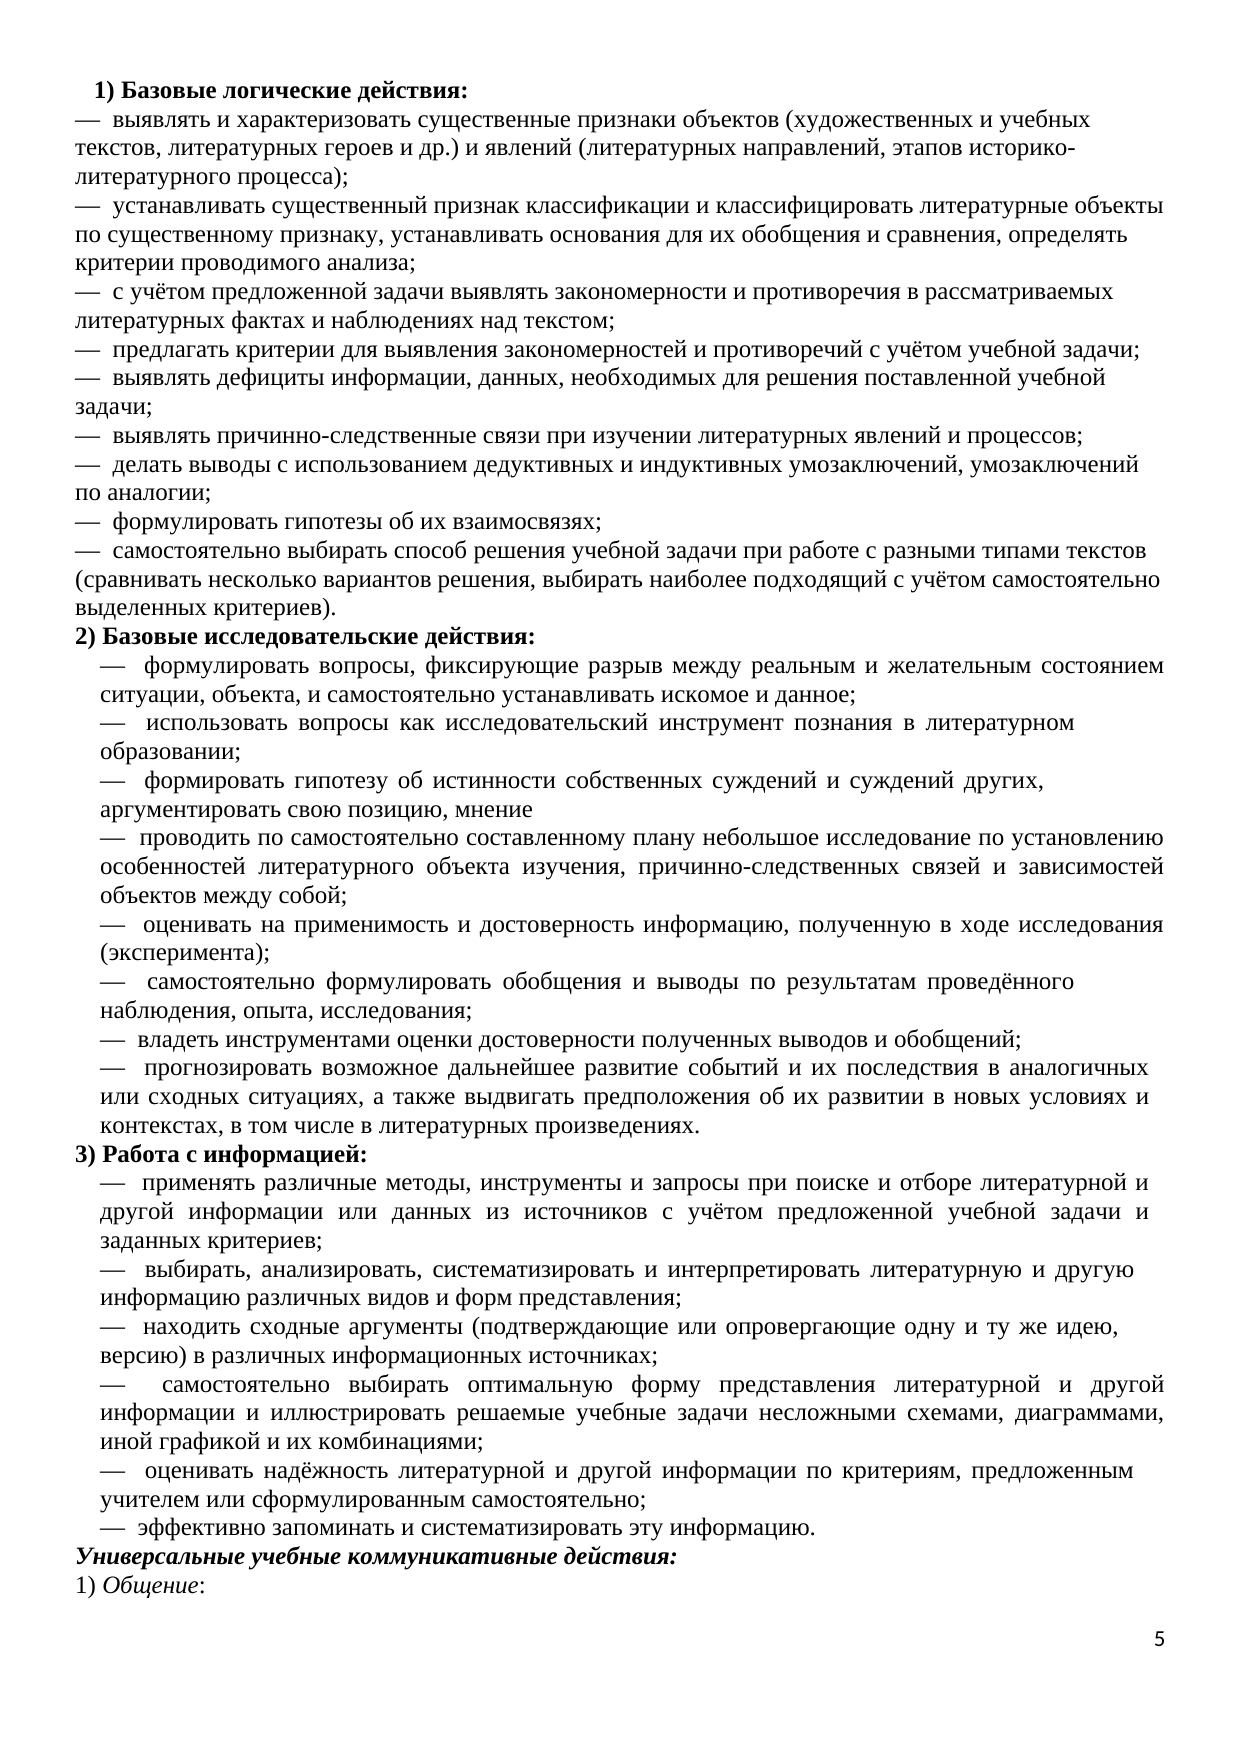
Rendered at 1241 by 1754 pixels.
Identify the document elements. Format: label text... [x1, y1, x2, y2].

text — формулировать гипотезы об их взаимосвязях; [75, 506, 1165, 535]
text — проводить по самостоятельно составленному плану небольшое исследование по установлению особенностей литературного объекта изучения, причинно-следственных связей и зависимостей объектов между собой; [100, 822, 1165, 909]
text — находить сходные аргументы (подтверждающие или опровергающие одну и ту же идею, версию) в различных информационных источниках; [100, 1311, 1120, 1369]
text — самостоятельно выбирать оптимальную форму представления литературной и другой информации и иллюстрировать решаемые учебные задачи несложными схемами, диаграммами, иной графикой и их комбинациями; [100, 1369, 1165, 1455]
text — формулировать вопросы, фиксирующие разрыв между реальным и желательным состоянием ситуации, объекта, и самостоятельно устанавливать искомое и данное; [100, 650, 1165, 707]
text — выявлять и характеризовать существенные признаки объектов (художественных и учебных текстов, литературных героев и др.) и явлений (литературных направлений, этапов историко-литературного процесса); [75, 104, 1165, 190]
text — самостоятельно выбирать способ решения учебной задачи при работе с разными типами текстов (сравнивать несколько вариантов решения, выбирать наиболее подходящий с учётом самостоятельно выделенных критериев). [75, 535, 1165, 621]
text 2) Базовые исследовательские действия: [75, 621, 1165, 650]
text — устанавливать существенный признак классификации и классифицировать литературные объекты по существенному признаку, устанавливать основания для их обобщения и сравнения, определять критерии проводимого анализа; [75, 190, 1165, 276]
text Универсальные учебные коммуникативные действия: [75, 1541, 1165, 1570]
text — самостоятельно формулировать обобщения и выводы по результатам проведённого наблюдения, опыта, исследования; [100, 966, 1075, 1024]
text — делать выводы с использованием дедуктивных и индуктивных умозаключений, умозаключений по аналогии; [75, 449, 1165, 506]
text — предлагать критерии для выявления закономерностей и противоречий с учётом учебной задачи; [75, 334, 1165, 362]
text — выявлять причинно-следственные связи при изучении литературных явлений и процессов; [75, 420, 1165, 449]
text — использовать вопросы как исследовательский инструмент познания в литературном образовании; [100, 707, 1075, 765]
text — выбирать, анализировать, систематизировать и интерпретировать литературную и другую информацию различных видов и форм представления; [100, 1254, 1135, 1311]
text 3) Работа с информацией: [75, 1139, 1165, 1167]
text — оценивать надёжность литературной и другой информации по критериям, предложенным учителем или сформулированным самостоятельно; [100, 1455, 1135, 1512]
text — прогнозировать возможное дальнейшее развитие событий и их последствия в аналогичных или сходных ситуациях, а также выдвигать предположения об их развитии в новых условиях и контекстах, в том числе в литературных произведениях. [100, 1052, 1150, 1139]
text — эффективно запоминать и систематизировать эту информацию. [100, 1512, 1165, 1541]
text — формировать гипотезу об истинности собственных суждений и суждений других, аргументировать свою позицию, мнение [100, 765, 1045, 822]
text — выявлять дефициты информации, данных, необходимых для решения поставленной учебной задачи; [75, 362, 1165, 420]
text — владеть инструментами оценки достоверности полученных выводов и обобщений; [100, 1024, 1165, 1052]
text — оценивать на применимость и достоверность информацию, полученную в ходе исследования (эксперимента); [100, 909, 1165, 966]
text — применять различные методы, инструменты и запросы при поиске и отборе литературной и другой информации или данных из источников с учётом предложенной учебной задачи и заданных критериев; [100, 1167, 1150, 1254]
text 1) Общение: [75, 1570, 1165, 1599]
text 1) Базовые логические действия: [94, 75, 1165, 104]
text — с учётом предложенной задачи выявлять закономерности и противоречия в рассматриваемых литературных фактах и наблюдениях над текстом; [75, 276, 1165, 334]
